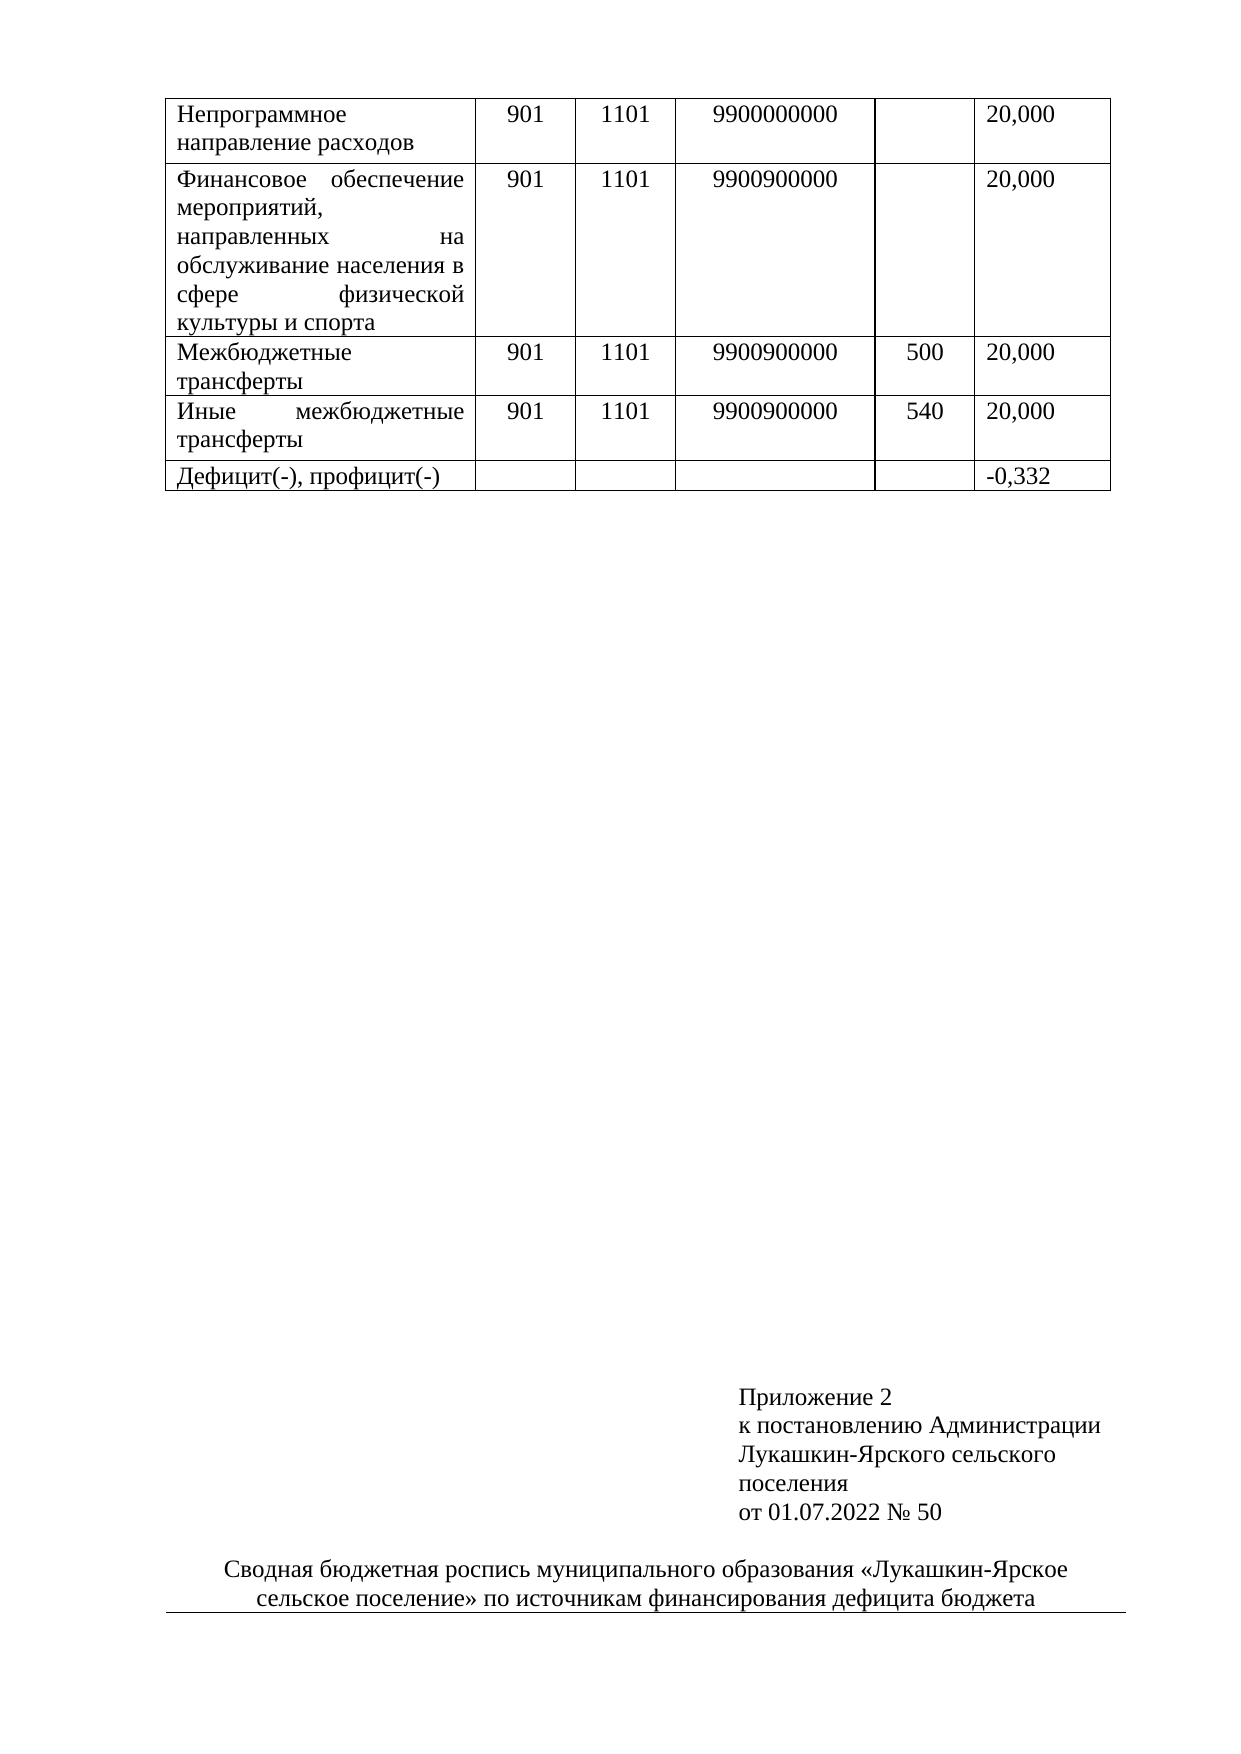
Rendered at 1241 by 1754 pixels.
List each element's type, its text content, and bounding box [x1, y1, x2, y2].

table_cell 20,000 [975, 164, 1110, 336]
table_cell Межбюджетные трансферты [166, 337, 475, 395]
table_cell [576, 461, 675, 489]
table_cell 901 [476, 99, 575, 163]
text Приложение 2 [738, 1382, 1152, 1411]
text от 01.07.2022 № 50 [738, 1497, 1152, 1526]
table_cell 9900900000 [676, 396, 874, 460]
table_cell 20,000 [975, 396, 1110, 460]
table_cell Финансовое обеспечение мероприятий, направленных на обслуживание населения в сфере физической культуры и спорта [166, 164, 475, 336]
table_cell 9900900000 [676, 337, 874, 395]
table_cell 9900900000 [676, 164, 874, 336]
table_cell 20,000 [975, 99, 1110, 163]
text поселения [738, 1468, 1152, 1497]
table_cell 1101 [576, 99, 675, 163]
table_cell [876, 461, 974, 489]
table_cell 9900000000 [676, 99, 874, 163]
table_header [166, 1554, 1126, 1612]
table_cell 901 [476, 337, 575, 395]
table_cell 500 [876, 337, 974, 395]
table_cell Дефицит(-), профицит(-) [166, 461, 475, 489]
table_cell [876, 99, 974, 163]
table_cell 1101 [576, 164, 675, 336]
table_cell [476, 461, 575, 489]
table_cell Иные межбюджетные трансферты [166, 396, 475, 460]
table_cell 20,000 [975, 337, 1110, 395]
text Лукашкин-Ярского сельского [738, 1439, 1152, 1468]
table_cell 901 [476, 164, 575, 336]
table_cell 1101 [576, 337, 675, 395]
text к постановлению Администрации [738, 1411, 1152, 1439]
table_cell [876, 164, 974, 336]
table_cell -0,332 [975, 461, 1110, 489]
table_cell Непрограммное направление расходов [166, 99, 475, 163]
table_cell 540 [876, 396, 974, 460]
table_cell 1101 [576, 396, 675, 460]
table_cell 901 [476, 396, 575, 460]
table_cell [676, 461, 874, 489]
